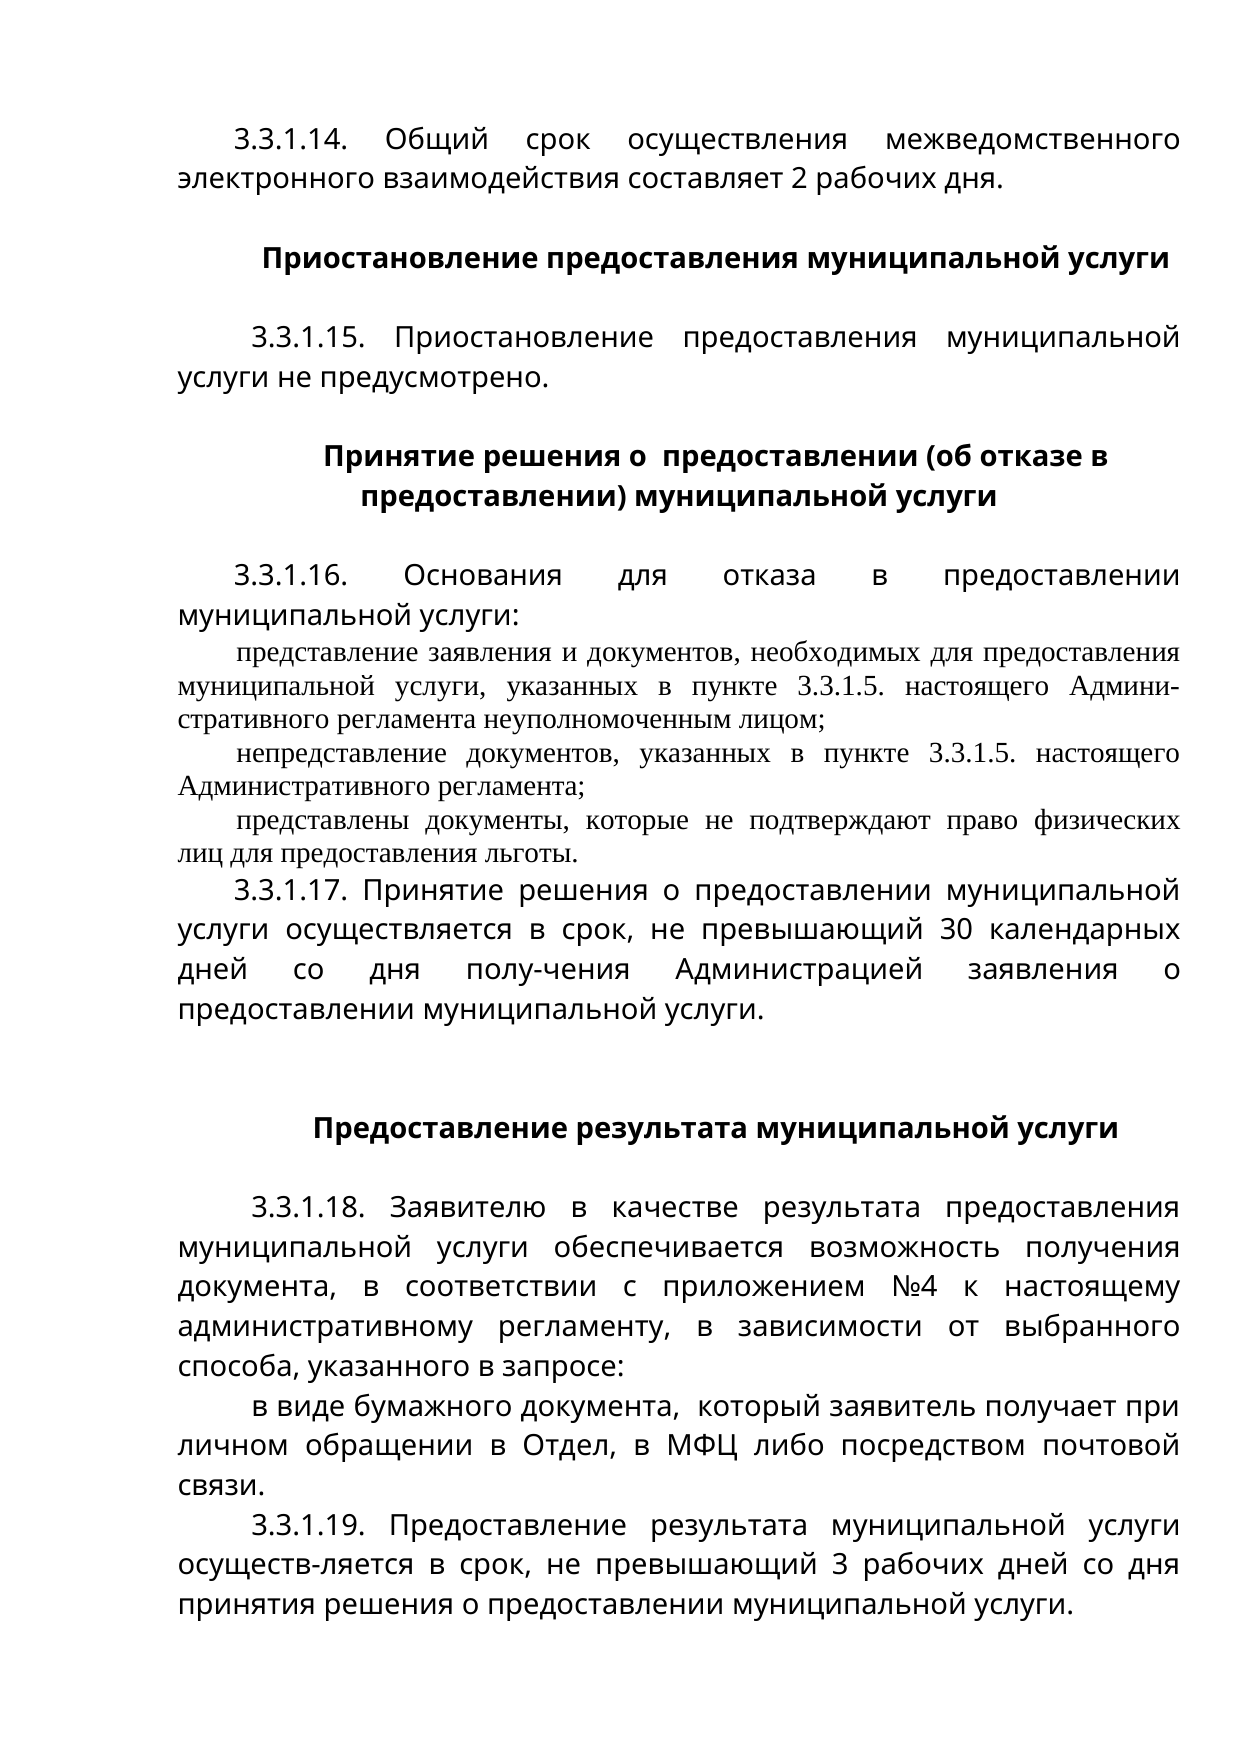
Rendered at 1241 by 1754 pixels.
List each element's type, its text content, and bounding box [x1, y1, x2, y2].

text представление заявления и документов, необходимых для предоставления муниципальной услуги, указанных в пункте 3.3.1.5. настоящего Админи-стративного регламента неуполномоченным лицом; [177, 634, 1181, 735]
text 3.3.1.19. Предоставление результата муниципальной услуги осуществ-ляется в срок, не превышающий 3 рабочих дней со дня принятия решения о предоставлении муниципальной услуги. [177, 1504, 1181, 1623]
text Предоставление результата муниципальной услуги [177, 1107, 1181, 1147]
text 3.3.1.18. Заявителю в качестве результата предоставления муниципальной услуги обеспечивается возможность получения документа, в соответствии с приложением №4 к настоящему административному регламенту, в зависимости от выбранного способа, указанного в запросе: [177, 1186, 1181, 1385]
text Приостановление предоставления муниципальной услуги [177, 237, 1181, 277]
text 3.3.1.14. Общий срок осуществления межведомственного электронного взаимодействия составляет 2 рабочих дня. [177, 118, 1181, 197]
text в виде бумажного документа, который заявитель получает при личном обращении в Отдел, в МФЦ либо посредством почтовой связи. [177, 1385, 1181, 1504]
text представлены документы, которые не подтверждают право физических лиц для предоставления льготы. [177, 802, 1181, 869]
text 3.3.1.17. Принятие решения о предоставлении муниципальной услуги осуществляется в срок, не превышающий 30 календарных дней со дня полу-чения Администрацией заявления о предоставлении муниципальной услуги. [177, 869, 1181, 1028]
text непредставление документов, указанных в пункте 3.3.1.5. настоящего Административного регламента; [177, 735, 1181, 802]
text 3.3.1.16. Основания для отказа в предоставлении муниципальной услуги: [177, 555, 1181, 634]
text Принятие решения о предоставлении (об отказе в предоставлении) муниципальной услуги [177, 436, 1181, 515]
text 3.3.1.15. Приостановление предоставления муниципальной услуги не предусмотрено. [177, 317, 1181, 396]
